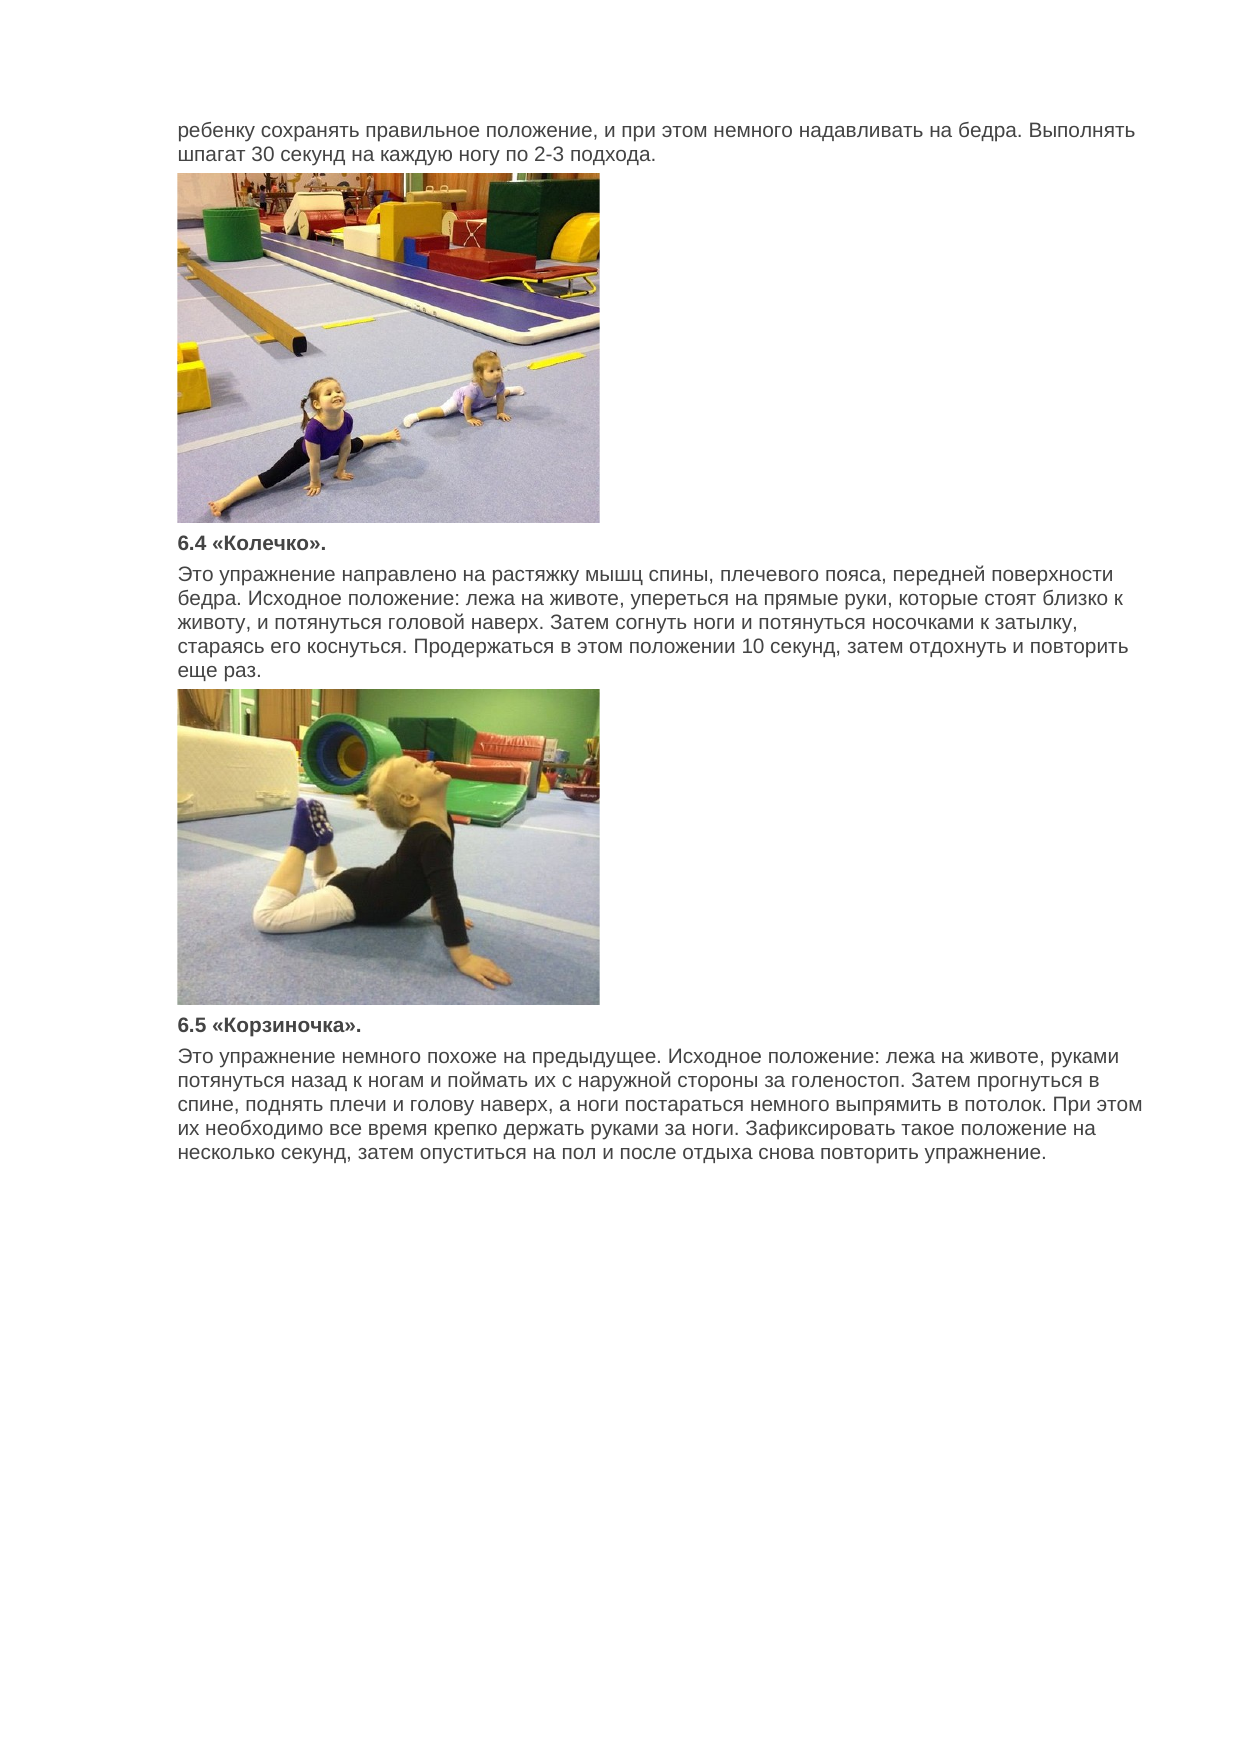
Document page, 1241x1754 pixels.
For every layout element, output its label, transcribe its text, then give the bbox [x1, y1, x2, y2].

text 6.5 «Корзиночка». [177, 1013, 1152, 1037]
text Это упражнение направлено на растяжку мышц спины, плечевого пояса, передней поверхности бедра. Исходное положение: лежа на животе, упереться на прямые руки, которые стоят близко к животу, и потянуться головой наверх. Затем согнуть ноги и потянуться носочками к затылку, стараясь его коснуться. Продержаться в этом положении 10 секунд, затем отдохнуть и повторить еще раз. [177, 562, 1152, 682]
text Это упражнение немного похоже на предыдущее. Исходное положение: лежа на животе, руками потянуться назад к ногам и поймать их с наружной стороны за голеностоп. Затем прогнуться в спине, поднять плечи и голову наверх, а ноги постараться немного выпрямить в потолок. При этом их необходимо все время крепко держать руками за ноги. Зафиксировать такое положение на несколько секунд, затем опуститься на пол и после отдыха снова повторить упражнение. [177, 1044, 1152, 1164]
picture [177, 689, 600, 1005]
picture [177, 173, 600, 523]
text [177, 118, 1152, 166]
text 6.4 «Колечко». [177, 530, 1152, 554]
